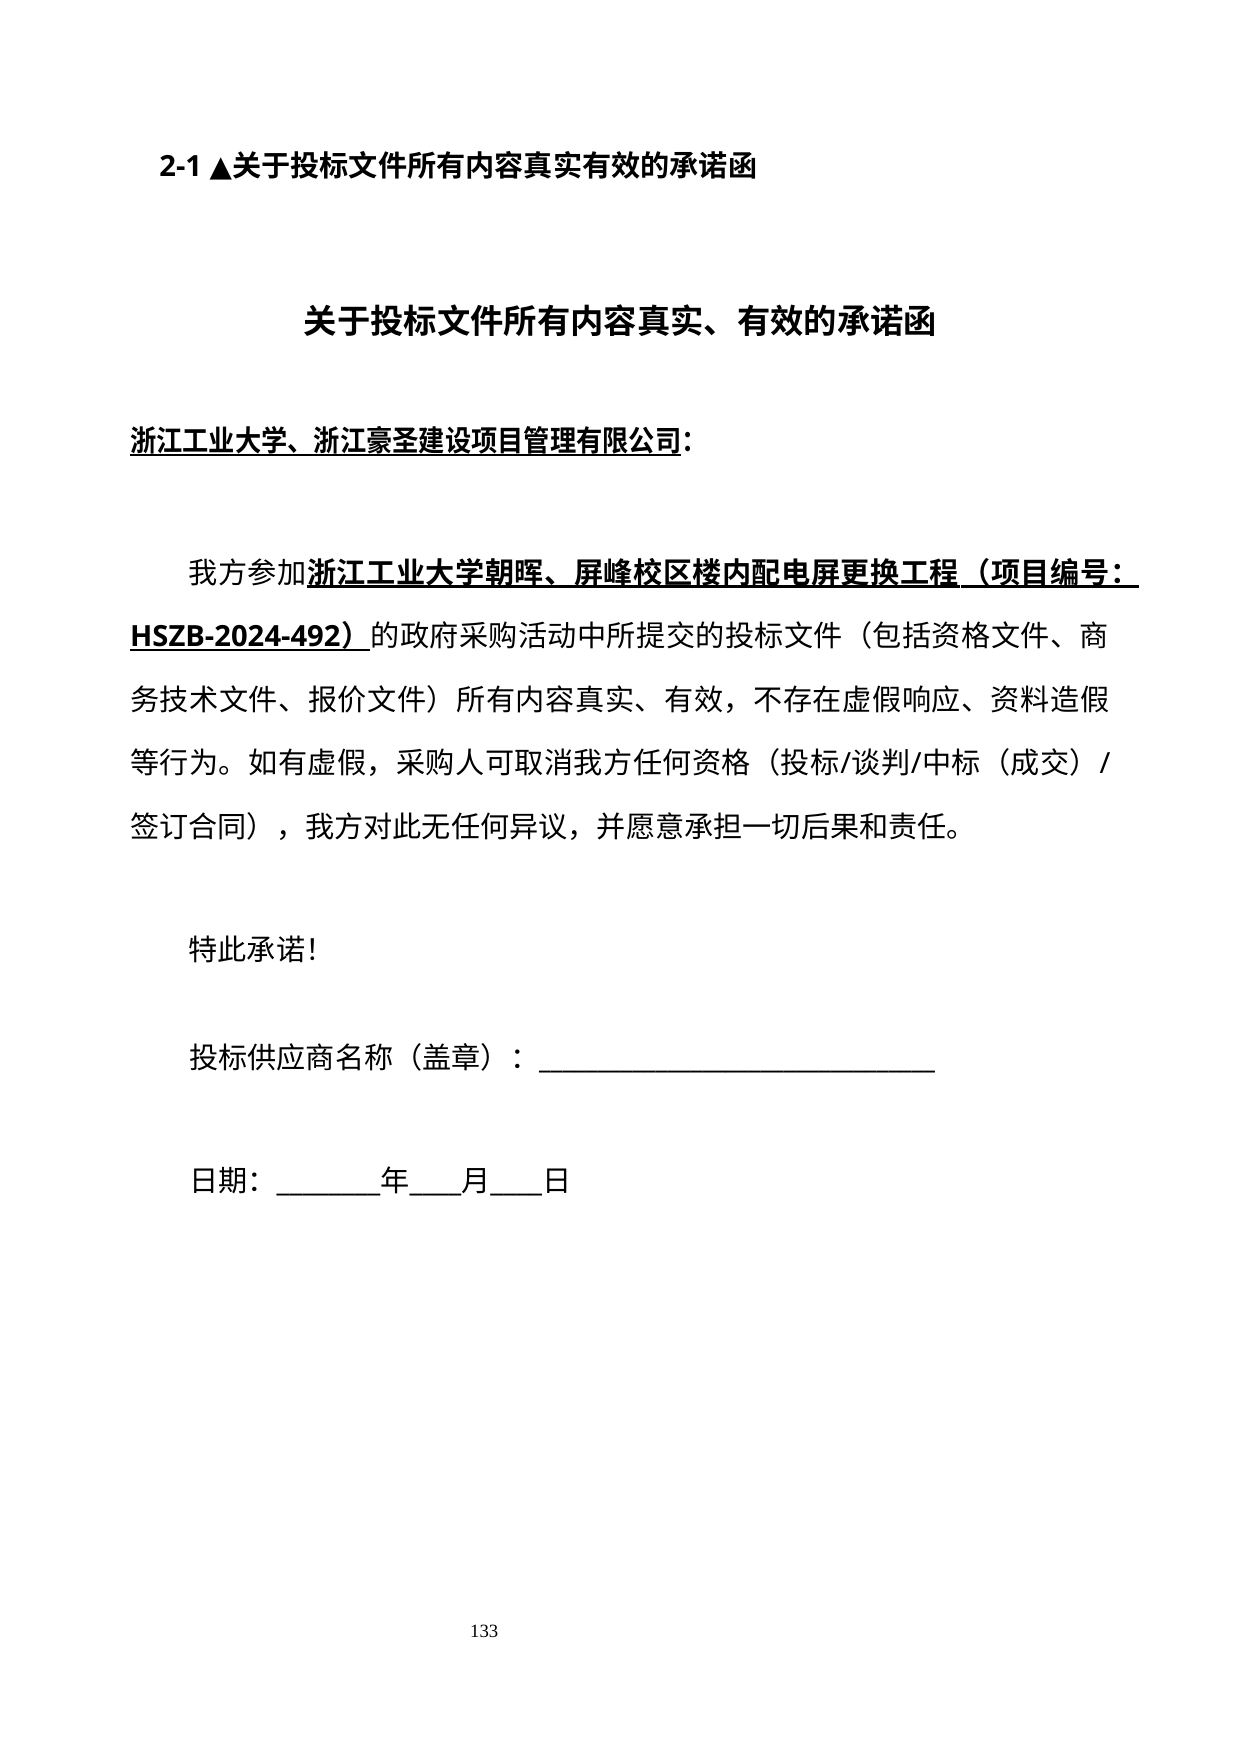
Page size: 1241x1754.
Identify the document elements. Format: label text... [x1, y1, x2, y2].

text 日期：________年____月____日 [189, 1157, 1110, 1199]
text 关于投标文件所有内容真实、有效的承诺函 [130, 295, 1110, 343]
text 我方参加浙江工业大学朝晖、屏峰校区楼内配电屏更换工程（项目编号：HSZB-2024-492）的政府采购活动中所提交的投标文件（包括资格文件、商务技术文件、报价文件）所有内容真实、有效，不存在虚假响应、资料造假等行为。如有虚假，采购人可取消我方任何资格（投标/谈判/中标（成交）/签订合同），我方对此无任何异议，并愿意承担一切后果和责任。 [130, 549, 1110, 845]
text 2-1 ▲关于投标文件所有内容真实有效的承诺函 [130, 142, 1110, 185]
text 浙江工业大学、浙江豪圣建设项目管理有限公司： [130, 418, 1110, 460]
text 特此承诺！ [130, 926, 1110, 968]
text 投标供应商名称（盖章）：__________________________________ [189, 1034, 1110, 1077]
